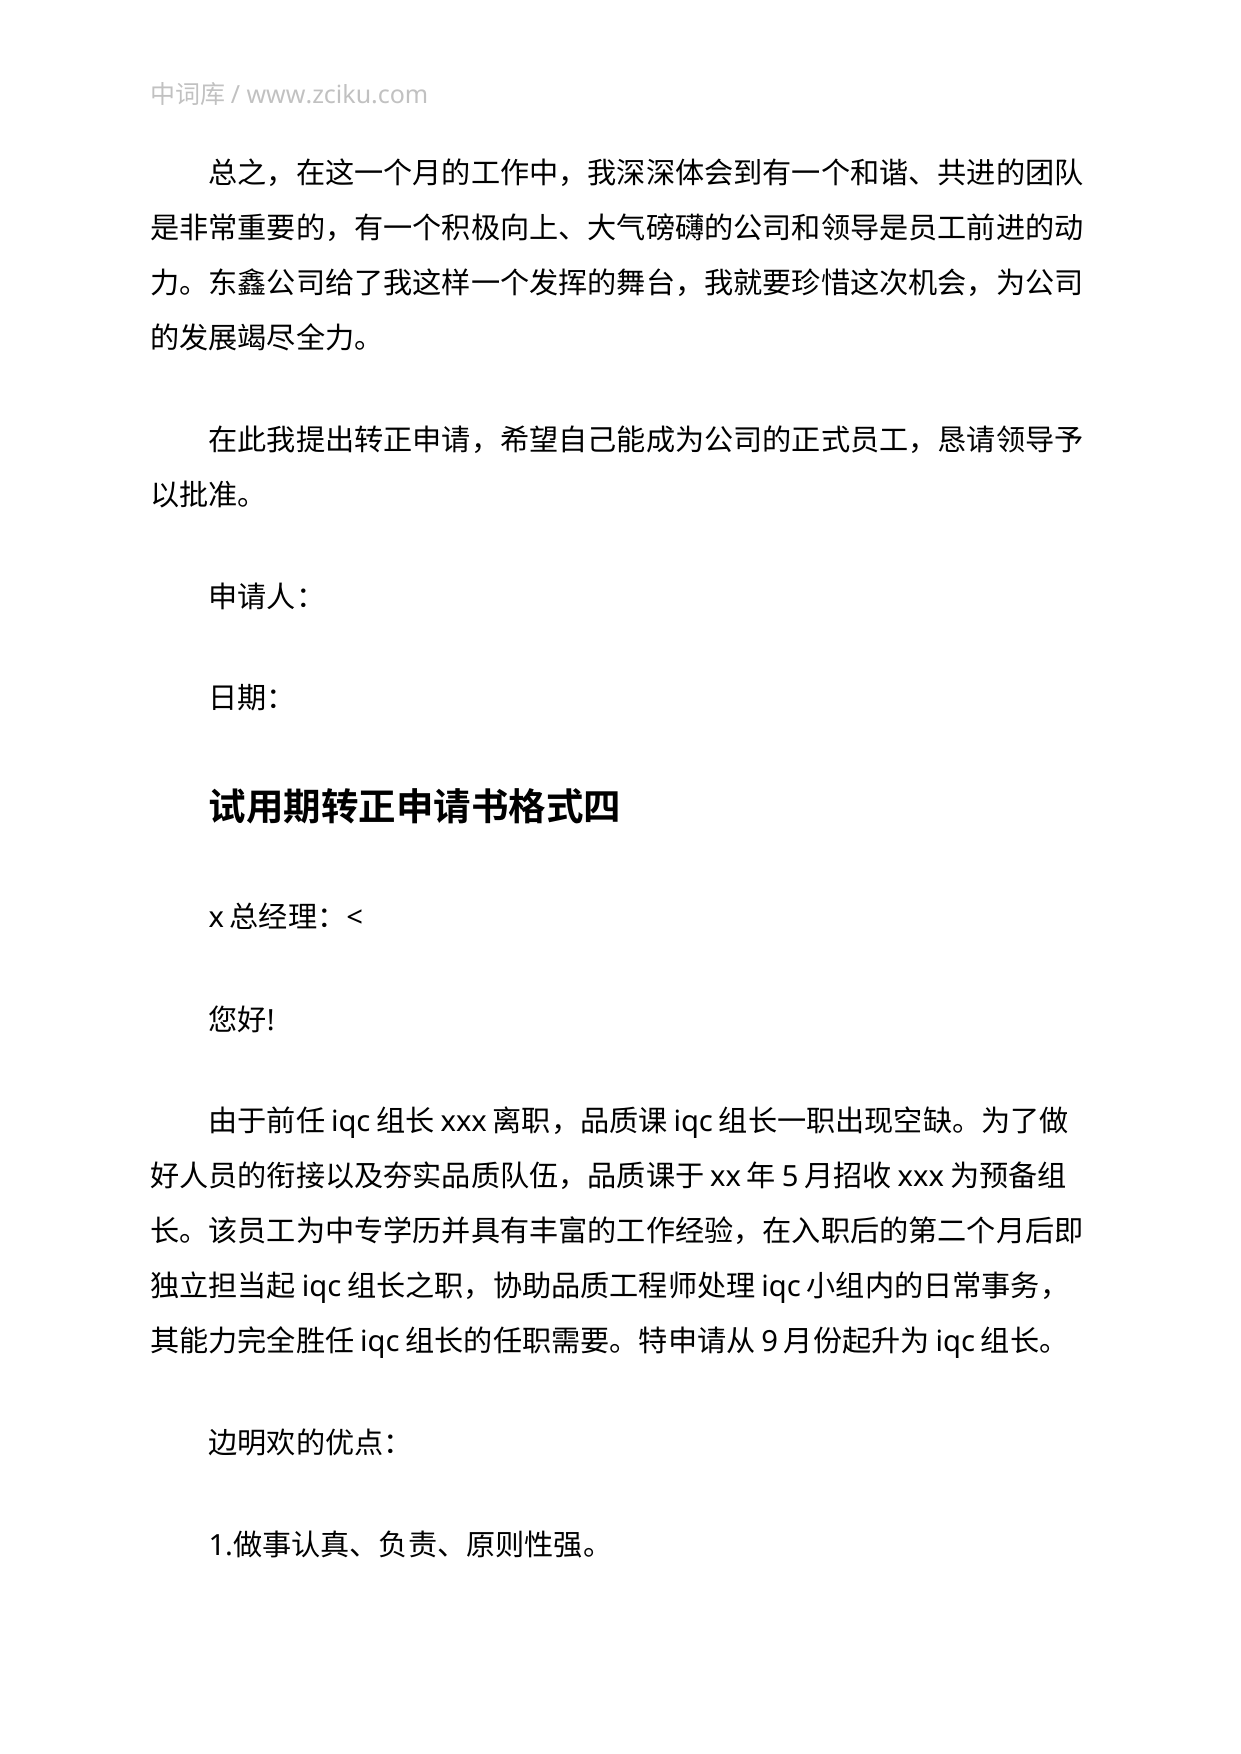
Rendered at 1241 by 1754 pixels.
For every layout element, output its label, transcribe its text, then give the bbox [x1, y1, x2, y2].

text x总经理：< [150, 894, 1090, 936]
text 试用期转正申请书格式四 [150, 777, 1090, 831]
text 边明欢的优点： [150, 1420, 1090, 1462]
text 由于前任iqc组长xxx离职，品质课iqc组长一职出现空缺。为了做好人员的衔接以及夯实品质队伍，品质课于xx年5月招收xxx为预备组长。该员工为中专学历并具有丰富的工作经验，在入职后的第二个月后即独立担当起iqc组长之职，协助品质工程师处理iqc小组内的日常事务，其能力完全胜任iqc组长的任职需要。特申请从9月份起升为iqc组长。 [150, 1098, 1090, 1360]
text 日期： [150, 675, 1090, 717]
text 总之，在这一个月的工作中，我深深体会到有一个和谐、共进的团队是非常重要的，有一个积极向上、大气磅礴的公司和领导是员工前进的动力。东鑫公司给了我这样一个发挥的舞台，我就要珍惜这次机会，为公司的发展竭尽全力。 [150, 150, 1090, 357]
text 您好! [150, 996, 1090, 1038]
text 申请人： [150, 573, 1090, 615]
text 1.做事认真、负责、原则性强。 [150, 1522, 1090, 1564]
text 在此我提出转正申请，希望自己能成为公司的正式员工，恳请领导予以批准。 [150, 416, 1090, 514]
